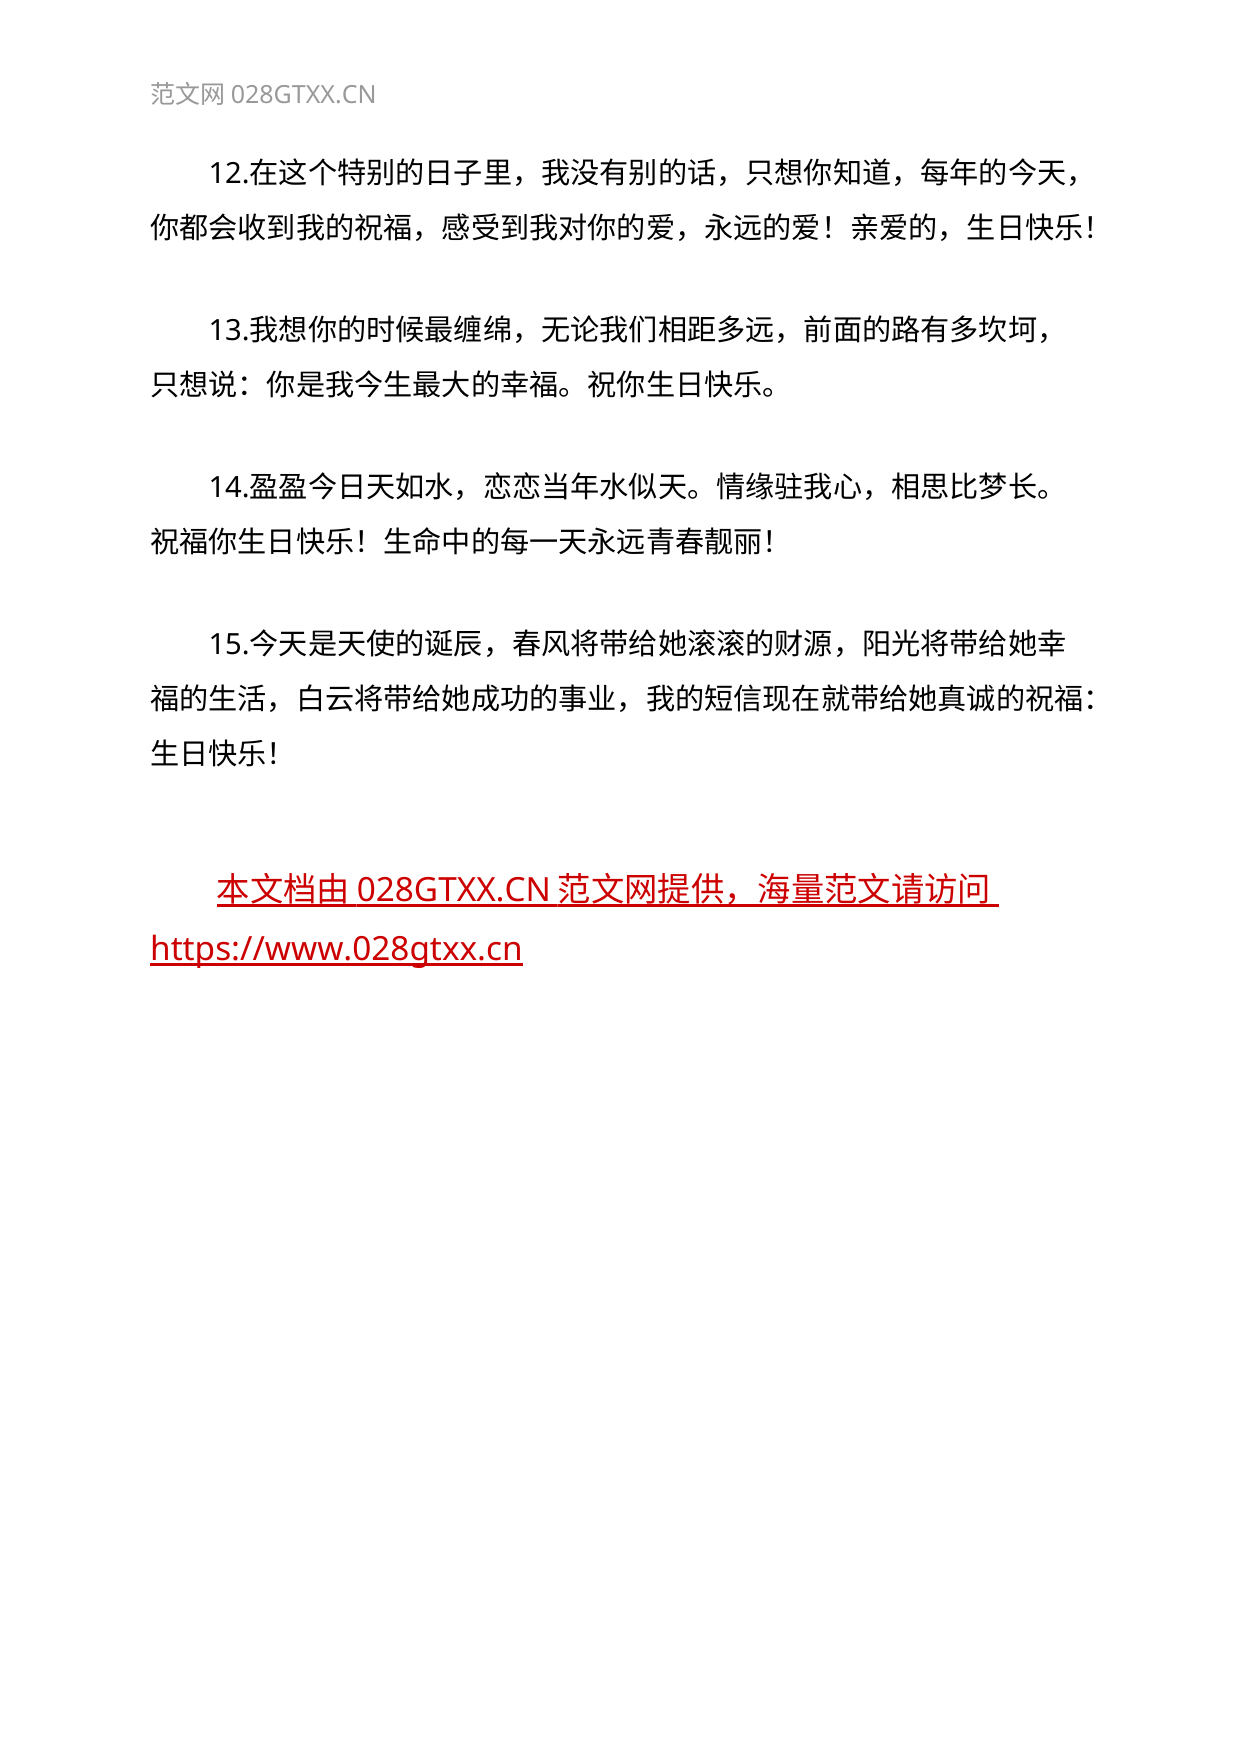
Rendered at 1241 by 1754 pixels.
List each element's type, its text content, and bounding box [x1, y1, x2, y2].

text 13.我想你的时候最缠绵，无论我们相距多远，前面的路有多坎坷，只想说：你是我今生最大的幸福。祝你生日快乐。 [150, 307, 1090, 404]
text 14.盈盈今日天如水，恋恋当年水似天。情缘驻我心，相思比梦长。祝福你生日快乐！生命中的每一天永远青春靓丽！ [150, 463, 1090, 561]
text 12.在这个特别的日子里，我没有别的话，只想你知道，每年的今天，你都会收到我的祝福，感受到我对你的爱，永远的爱！亲爱的，生日快乐！ [150, 150, 1090, 247]
text 15.今天是天使的诞辰，春风将带给她滚滚的财源，阳光将带给她幸福的生活，白云将带给她成功的事业，我的短信现在就带给她真诚的祝福：生日快乐！ [150, 620, 1090, 772]
text 本文档由028GTXX.CN范文网提供，海量范文请访问 https://www.028gtxx.cn [150, 863, 1090, 971]
